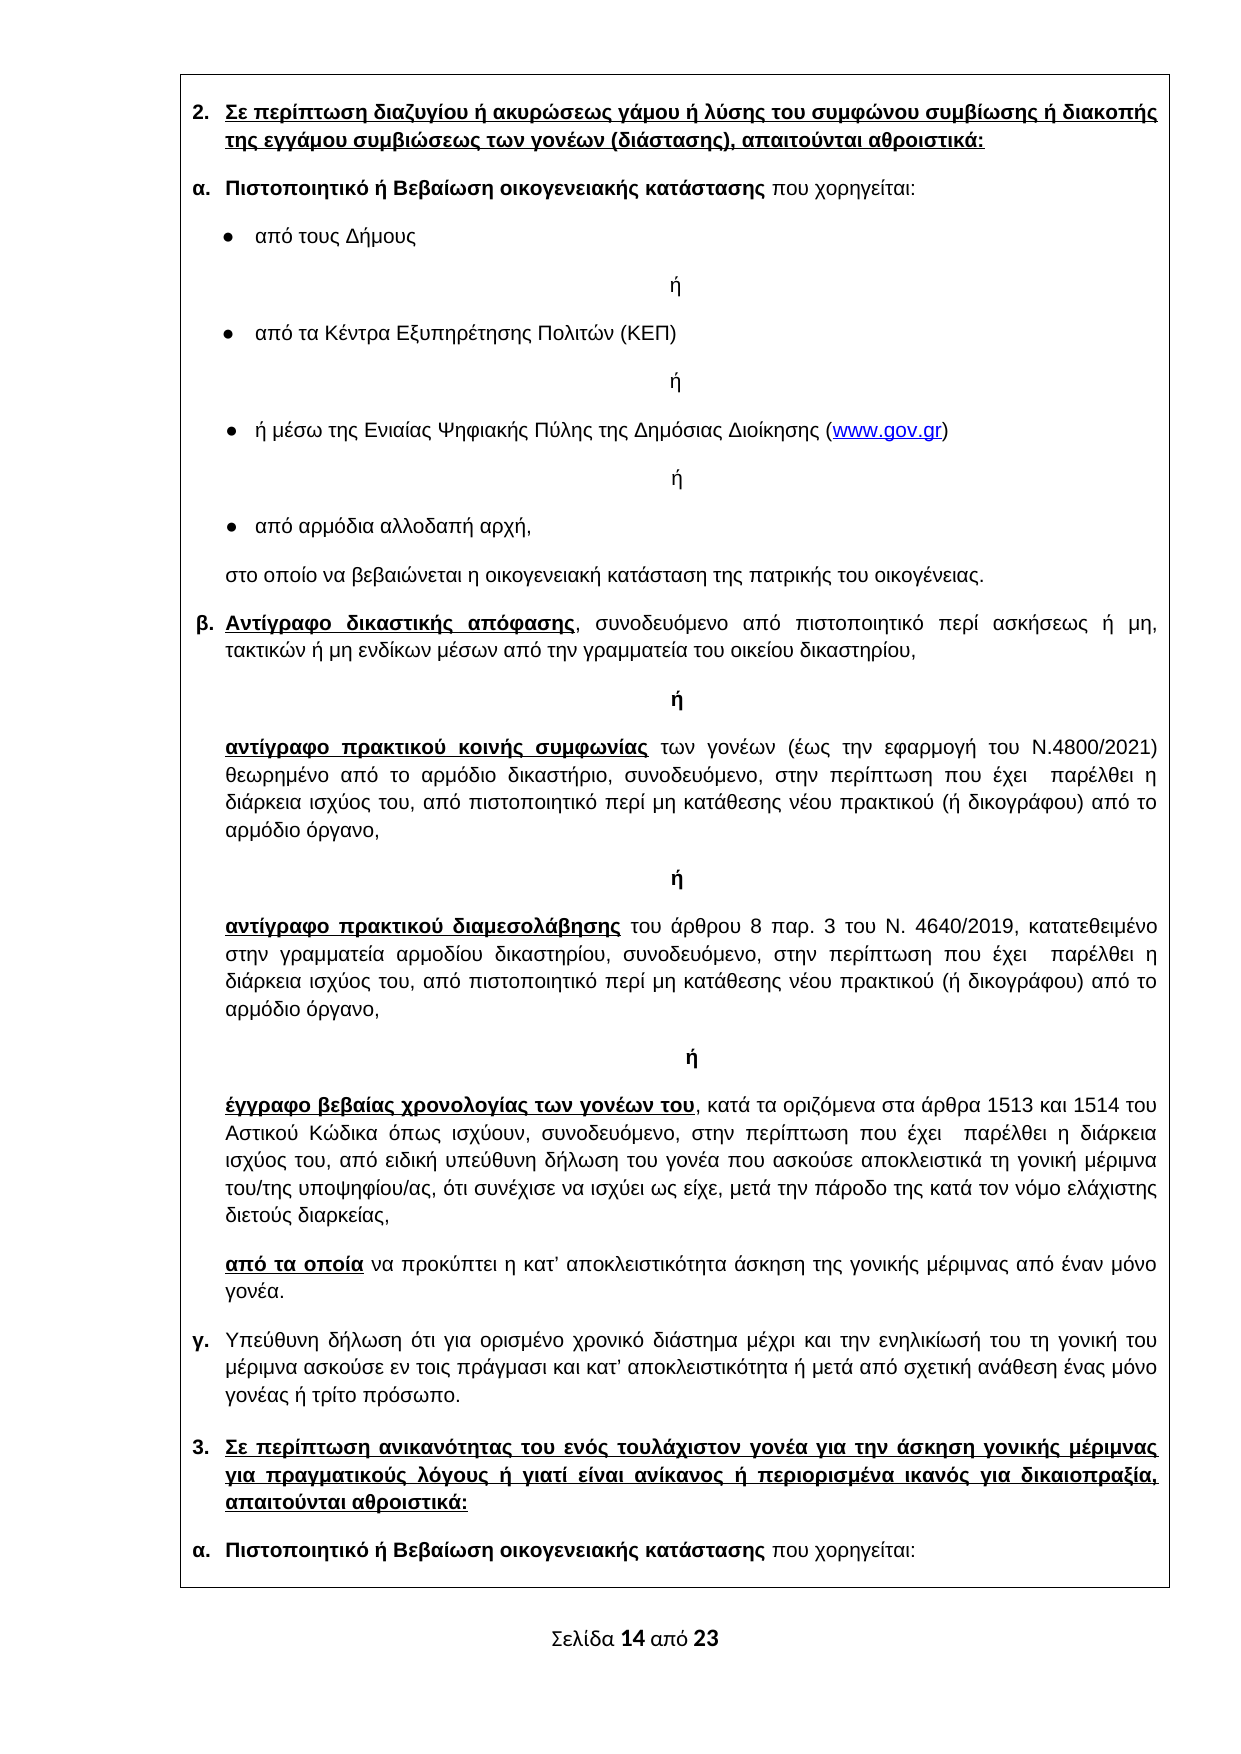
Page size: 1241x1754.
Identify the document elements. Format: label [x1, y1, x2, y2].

table_header [181, 75, 1169, 1587]
